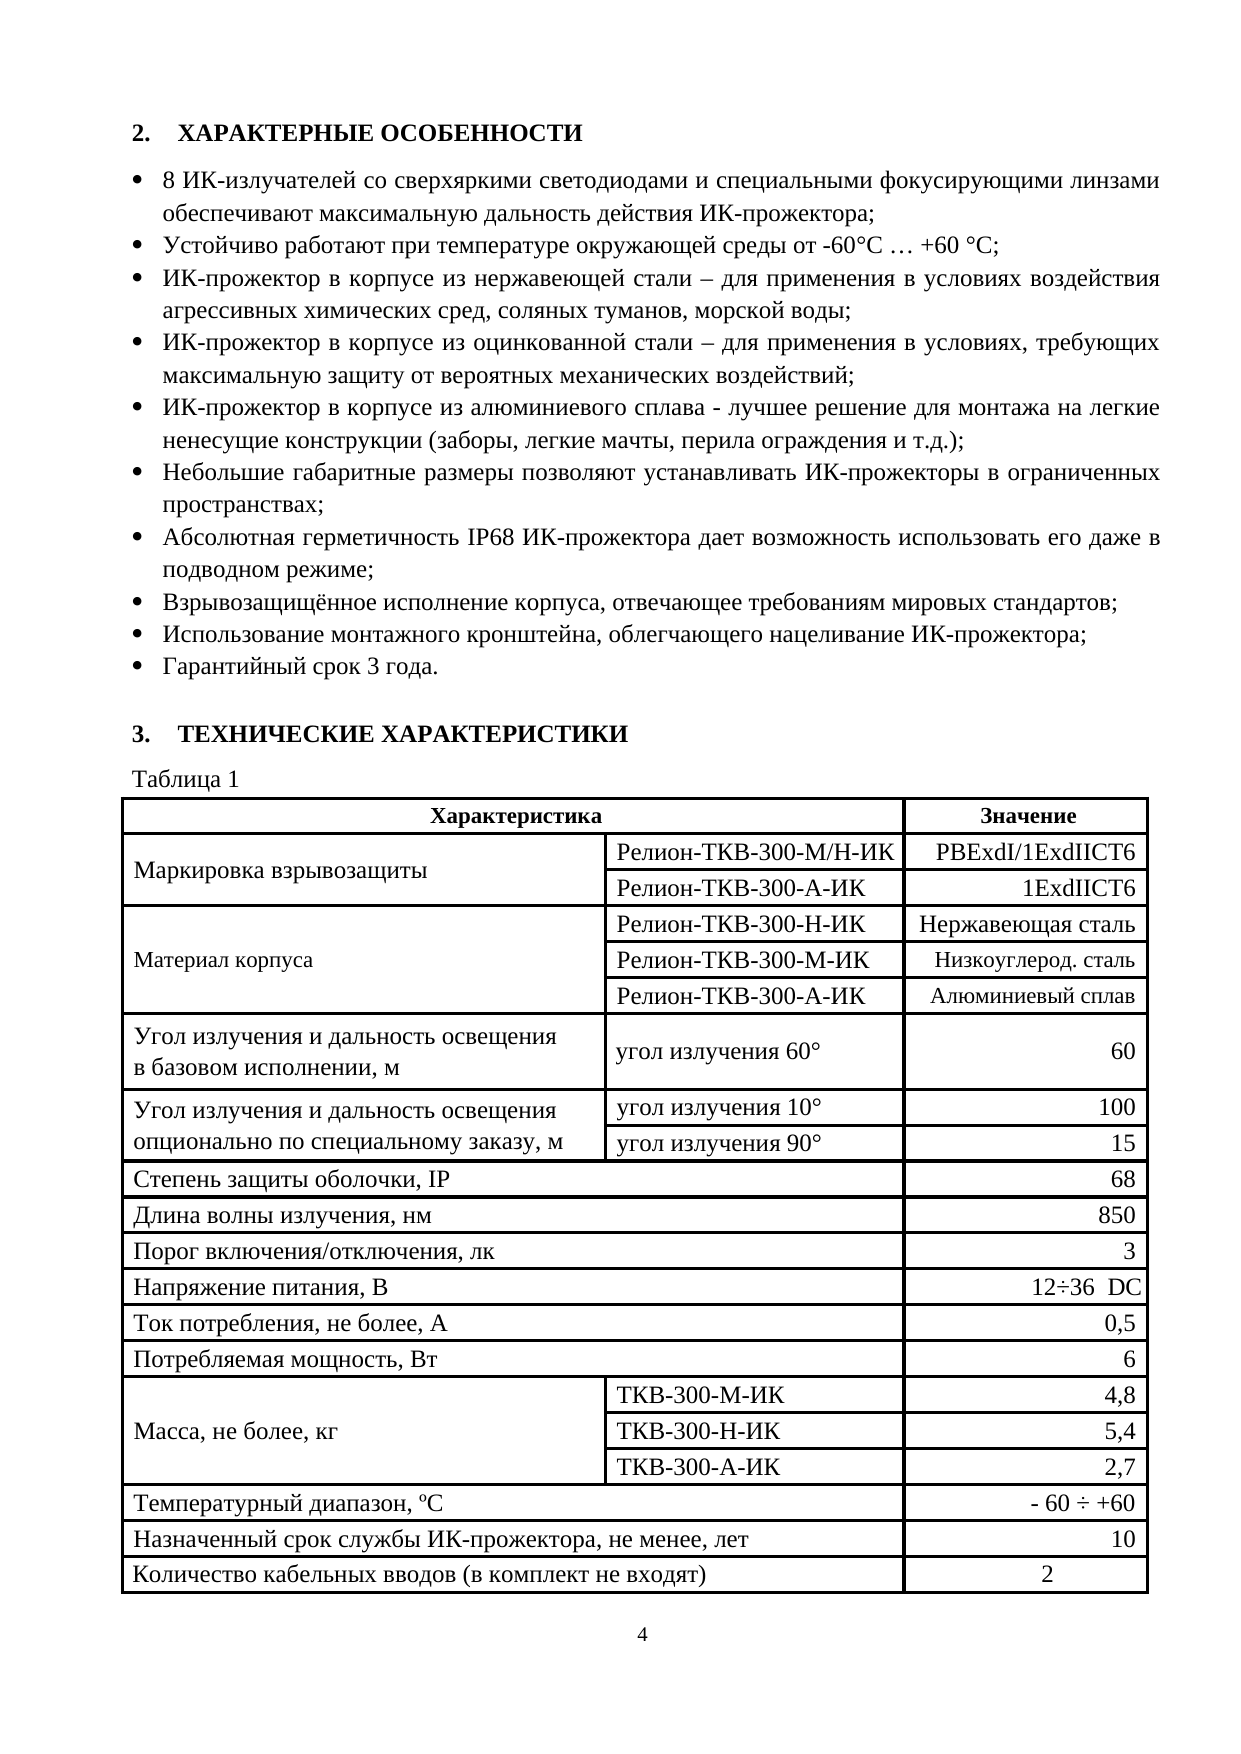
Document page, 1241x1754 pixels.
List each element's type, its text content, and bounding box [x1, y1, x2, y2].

list Гарантийный срок 3 года. [133, 651, 1153, 680]
table_cell 12÷36 DC [906, 1270, 1146, 1303]
table_cell 60 [906, 1015, 1146, 1087]
table_cell 0,5 [906, 1306, 1146, 1339]
table_cell Напряжение питания, В [124, 1270, 902, 1303]
list Использование монтажного кронштейна, облегчающего нацеливание ИК-прожектора; [133, 619, 1153, 648]
list ИК-прожектор в корпусе из нержавеющей стали – для применения в условиях воздействия агрессивных химических сред, соляных туманов, морской воды; [133, 263, 1161, 324]
table_cell Масса, не более, кг [124, 1378, 604, 1483]
table_cell 1ExdIICT6 [906, 871, 1146, 904]
list Абсолютная герметичность IP68 ИК-прожектора дает возможность использовать его даже в подводном режиме; [133, 522, 1161, 583]
table_cell Угол излучения и дальность освещения опционально по специальному заказу, м [124, 1091, 604, 1159]
table_cell ТКВ-300-М-ИК [607, 1378, 902, 1411]
table_cell 100 [906, 1091, 1146, 1123]
table_cell РВExdI/1ExdIICT6 [906, 835, 1146, 868]
table_cell ТКВ-300-Н-ИК [607, 1414, 902, 1447]
table_cell угол излучения 60° [607, 1015, 902, 1087]
text Таблица 1 [132, 764, 1153, 793]
subtitle ТЕХНИЧЕСКИЕ ХАРАКТЕРИСТИКИ [132, 719, 1161, 748]
table_cell 2 [906, 1558, 1146, 1591]
table_cell ТКВ-300-А-ИК [607, 1450, 902, 1483]
table_cell угол излучения 10° [607, 1091, 902, 1123]
list ИК-прожектор в корпусе из оцинкованной стали – для применения в условиях, требующих максимальную защиту от вероятных механических воздействий; [133, 327, 1161, 389]
subtitle ХАРАКТЕРНЫЕ ОСОБЕННОСТИ [132, 118, 1161, 146]
table_cell Релион-ТКВ-300-М/Н-ИК [607, 835, 902, 868]
list Устойчиво работают при температуре окружающей среды от -60°C … +60 °C; [133, 230, 1161, 259]
table_cell Степень защиты оболочки, IP [124, 1163, 902, 1195]
table_header Характеристика [124, 800, 902, 832]
table_cell Релион-ТКВ-300-А-ИК [607, 979, 902, 1012]
table_cell 15 [906, 1127, 1146, 1159]
table_cell Угол излучения и дальность освещения в базовом исполнении, м [124, 1015, 604, 1087]
table_cell угол излучения 90° [607, 1127, 902, 1159]
table_cell Нержавеющая сталь [906, 907, 1146, 940]
table_cell 68 [906, 1163, 1146, 1195]
table_header Значение [906, 800, 1146, 832]
list 8 ИК-излучателей со сверхяркими светодиодами и специальными фокусирующими линзами обеспечивают максимальную дальность действия ИК-прожектора; [133, 166, 1161, 227]
table_cell 4,8 [906, 1378, 1146, 1411]
table_cell Маркировка взрывозащиты [124, 835, 604, 904]
table_cell Релион-ТКВ-300-Н-ИК [607, 907, 902, 940]
table_cell Длина волны излучения, нм [124, 1199, 902, 1231]
table_cell 10 [906, 1522, 1146, 1555]
table_cell 6 [906, 1342, 1146, 1375]
table_cell Релион-ТКВ-300-А-ИК [607, 871, 902, 904]
table_cell Назначенный срок службы ИК-прожектора, не менее, лет [124, 1522, 902, 1555]
table_cell Потребляемая мощность, Вт [124, 1342, 902, 1375]
table_cell Температурный диапазон, ºС [124, 1486, 902, 1519]
table_cell Материал корпуса [124, 907, 604, 1012]
table_cell 3 [906, 1234, 1146, 1267]
list Небольшие габаритные размеры позволяют устанавливать ИК-прожекторы в ограниченных пространствах; [133, 457, 1161, 518]
table_cell Количество кабельных вводов (в комплект не входят) [124, 1558, 902, 1591]
table_cell Низкоуглерод. сталь [906, 943, 1146, 976]
table_cell Релион-ТКВ-300-М-ИК [607, 943, 902, 976]
list Взрывозащищённое исполнение корпуса, отвечающее требованиям мировых стандартов; [133, 587, 1153, 615]
table_cell 850 [906, 1199, 1146, 1231]
table_cell - 60 ÷ +60 [906, 1486, 1146, 1519]
list ИК-прожектор в корпусе из алюминиевого сплава - лучшее решение для монтажа на легкие ненесущие конструкции (заборы, легкие мачты, перила ограждения и т.д.); [133, 392, 1161, 453]
table_cell Порог включения/отключения, лк [124, 1234, 902, 1267]
table_cell 5,4 [906, 1414, 1146, 1447]
table_cell Ток потребления, не более, А [124, 1306, 902, 1339]
table_cell 2,7 [906, 1450, 1146, 1483]
table_cell Алюминиевый сплав [906, 979, 1146, 1012]
